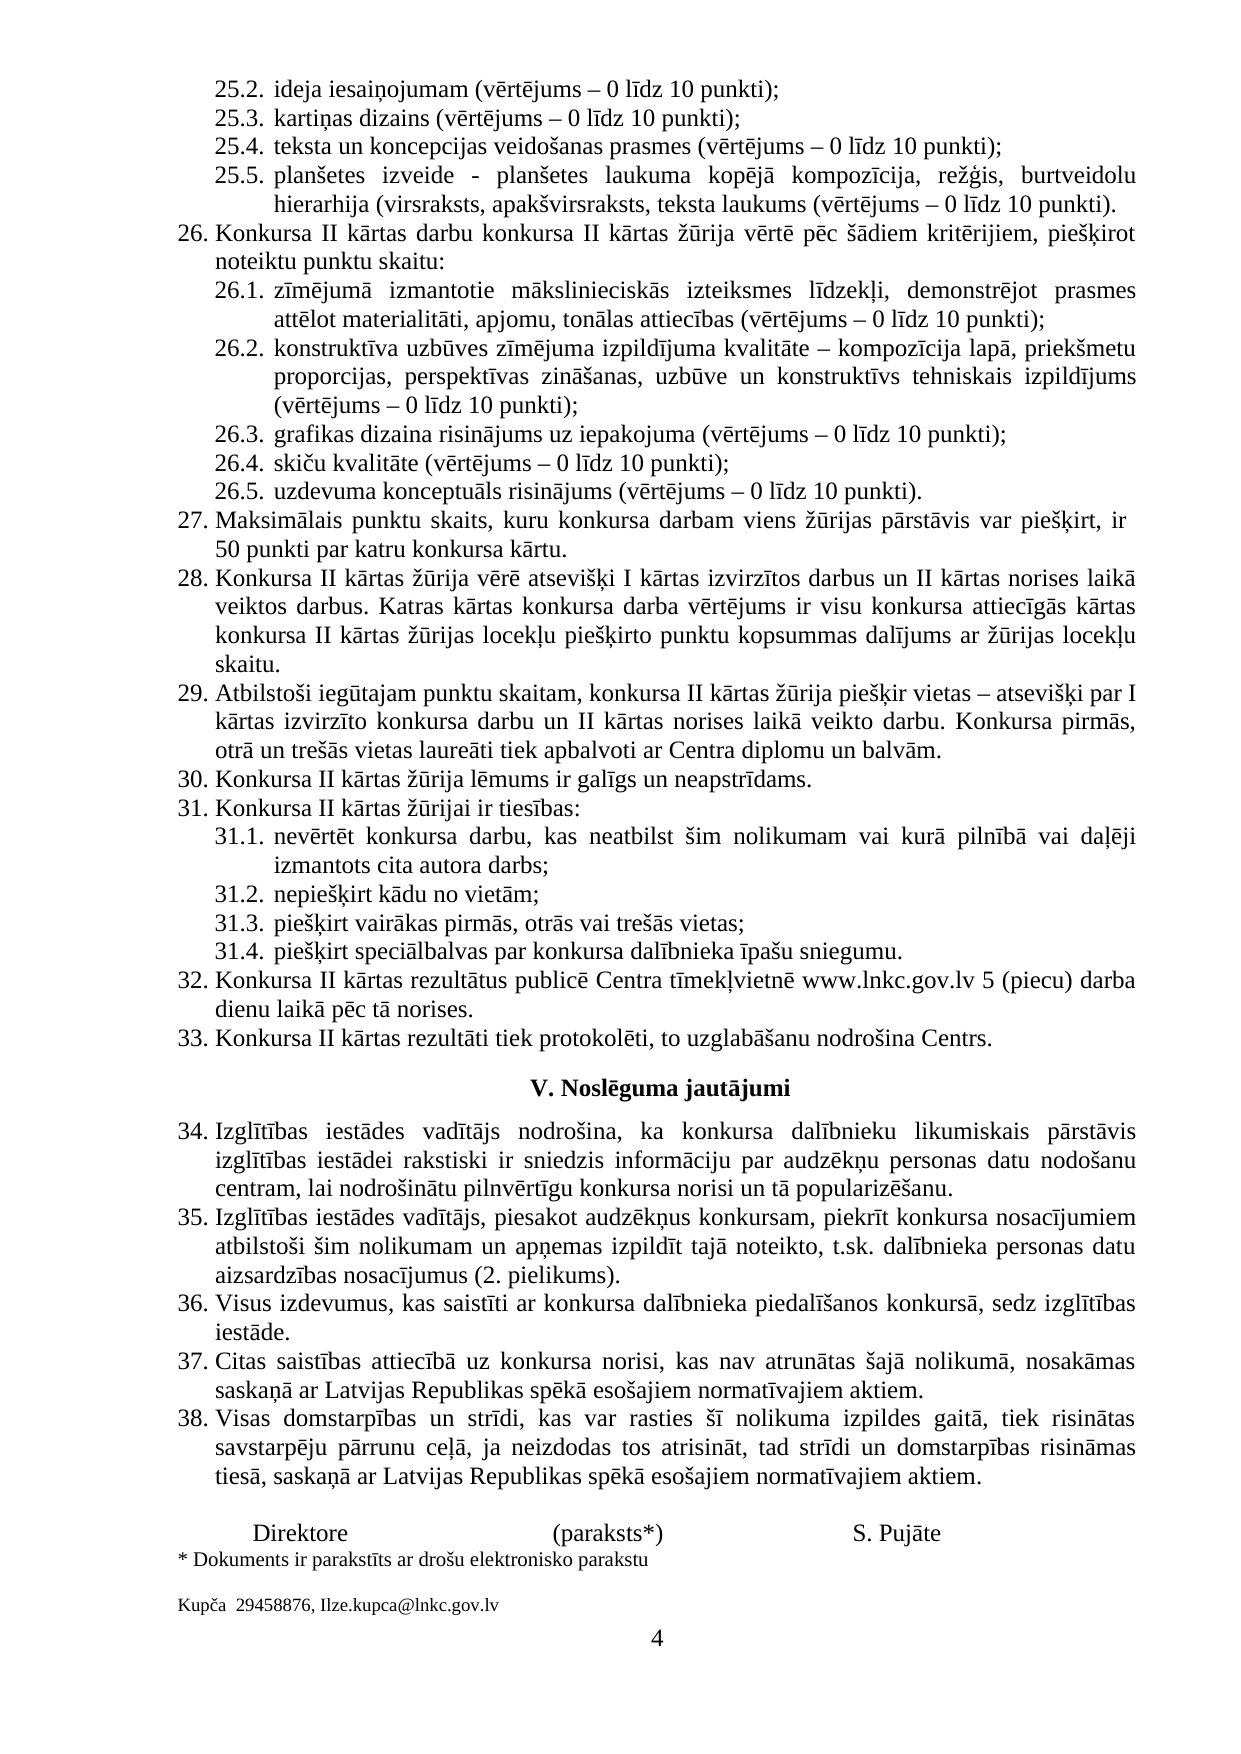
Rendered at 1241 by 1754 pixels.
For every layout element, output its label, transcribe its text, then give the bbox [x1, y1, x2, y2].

text V. Noslēguma jautājumi [177, 1073, 1137, 1102]
list Izglītības iestādes vadītājs nodrošina, ka konkursa dalībnieku likumiskais pārstāvis izglītības iestādei rakstiski ir sniedzis informāciju par audzēkņu personas datu nodošanu centram, lai nodrošinātu pilnvērtīgu konkursa norisi un tā popularizēšanu. [177, 1116, 1137, 1202]
list teksta un koncepcijas veidošanas prasmes (vērtējums – 0 līdz 10 punkti); [214, 131, 1137, 160]
list Visas domstarpības un strīdi, kas var rasties šī nolikuma izpildes gaitā, tiek risinātas savstarpēju pārrunu ceļā, ja neizdodas tos atrisināt, tad strīdi un domstarpības risināmas tiesā, saskaņā ar Latvijas Republikas spēkā esošajiem normatīvajiem aktiem. [177, 1403, 1137, 1490]
list uzdevuma konceptuāls risinājums (vērtējums – 0 līdz 10 punkti). [214, 476, 1137, 505]
list Konkursa II kārtas darbu konkursa II kārtas žūrija vērtē pēc šādiem kritērijiem, piešķirot noteiktu punktu skaitu: [177, 218, 1137, 275]
list piešķirt vairākas pirmās, otrās vai trešās vietas; [214, 908, 1137, 936]
list Konkursa II kārtas rezultāti tiek protokolēti, to uzglabāšanu nodrošina Centrs. [177, 1023, 1137, 1051]
list Izglītības iestādes vadītājs, piesakot audzēkņus konkursam, piekrīt konkursa nosacījumiem atbilstoši šim nolikumam un apņemas izpildīt tajā noteikto, t.sk. dalībnieka personas datu aizsardzības nosacījumus (2. pielikums). [177, 1202, 1137, 1288]
text Kupča 29458876, Ilze.kupca@lnkc.gov.lv [177, 1594, 1137, 1616]
list Visus izdevumus, kas saistīti ar konkursa dalībnieka piedalīšanos konkursā, sedz izglītības iestāde. [177, 1288, 1137, 1346]
list konstruktīva uzbūves zīmējuma izpildījuma kvalitāte ‒ kompozīcija lapā, priekšmetu proporcijas, perspektīvas zināšanas, uzbūve un konstruktīvs tehniskais izpildījums (vērtējums – 0 līdz 10 punkti); [214, 333, 1137, 419]
list piešķirt speciālbalvas par konkursa dalībnieka īpašu sniegumu. [214, 936, 1137, 965]
list ideja iesaiņojumam (vērtējums – 0 līdz 10 punkti); [214, 74, 1137, 103]
list zīmējumā izmantotie mākslinieciskās izteiksmes līdzekļi, demonstrējot prasmes attēlot materialitāti, apjomu, tonālas attiecības (vērtējums – 0 līdz 10 punkti); [214, 275, 1137, 333]
list nepiešķirt kādu no vietām; [214, 879, 1137, 908]
list planšetes izveide - planšetes laukuma kopējā kompozīcija, režģis, burtveidolu hierarhija (virsraksts, apakšvirsraksts, teksta laukums (vērtējums – 0 līdz 10 punkti). [214, 160, 1137, 218]
list Konkursa II kārtas žūrija vērē atsevišķi I kārtas izvirzītos darbus un II kārtas norises laikā veiktos darbus. Katras kārtas konkursa darba vērtējums ir visu konkursa attiecīgās kārtas konkursa II kārtas žūrijas locekļu piešķirto punktu kopsummas dalījums ar žūrijas locekļu skaitu. [177, 563, 1137, 678]
list Atbilstoši iegūtajam punktu skaitam, konkursa II kārtas žūrija piešķir vietas – atsevišķi par I kārtas izvirzīto konkursa darbu un II kārtas norises laikā veikto darbu. Konkursa pirmās, otrā un trešās vietas laureāti tiek apbalvoti ar Centra diplomu un balvām. [177, 678, 1137, 764]
list kartiņas dizains (vērtējums – 0 līdz 10 punkti); [214, 103, 1137, 131]
list Konkursa II kārtas rezultātus publicē Centra tīmekļvietnē www.lnkc.gov.lv 5 (piecu) darba dienu laikā pēc tā norises. [177, 965, 1137, 1023]
list Citas saistības attiecībā uz konkursa norisi, kas nav atrunātas šajā nolikumā, nosakāmas saskaņā ar Latvijas Republikas spēkā esošajiem normatīvajiem aktiem. [177, 1346, 1137, 1403]
list Konkursa II kārtas žūrija lēmums ir galīgs un neapstrīdams. [177, 764, 1137, 793]
list Konkursa II kārtas žūrijai ir tiesības: [177, 793, 1137, 821]
text Direktore (paraksts*) S. Pujāte [177, 1518, 1137, 1547]
list skiču kvalitāte (vērtējums – 0 līdz 10 punkti); [214, 448, 1137, 476]
text * Dokuments ir parakstīts ar drošu elektronisko parakstu [177, 1547, 1137, 1571]
list grafikas dizaina risinājums uz iepakojuma (vērtējums – 0 līdz 10 punkti); [214, 419, 1137, 448]
list Maksimālais punktu skaits, kuru konkursa darbam viens žūrijas pārstāvis var piešķirt, ir 50 punkti par katru konkursa kārtu. [177, 505, 1137, 563]
list nevērtēt konkursa darbu, kas neatbilst šim nolikumam vai kurā pilnībā vai daļēji izmantots cita autora darbs; [214, 821, 1137, 879]
